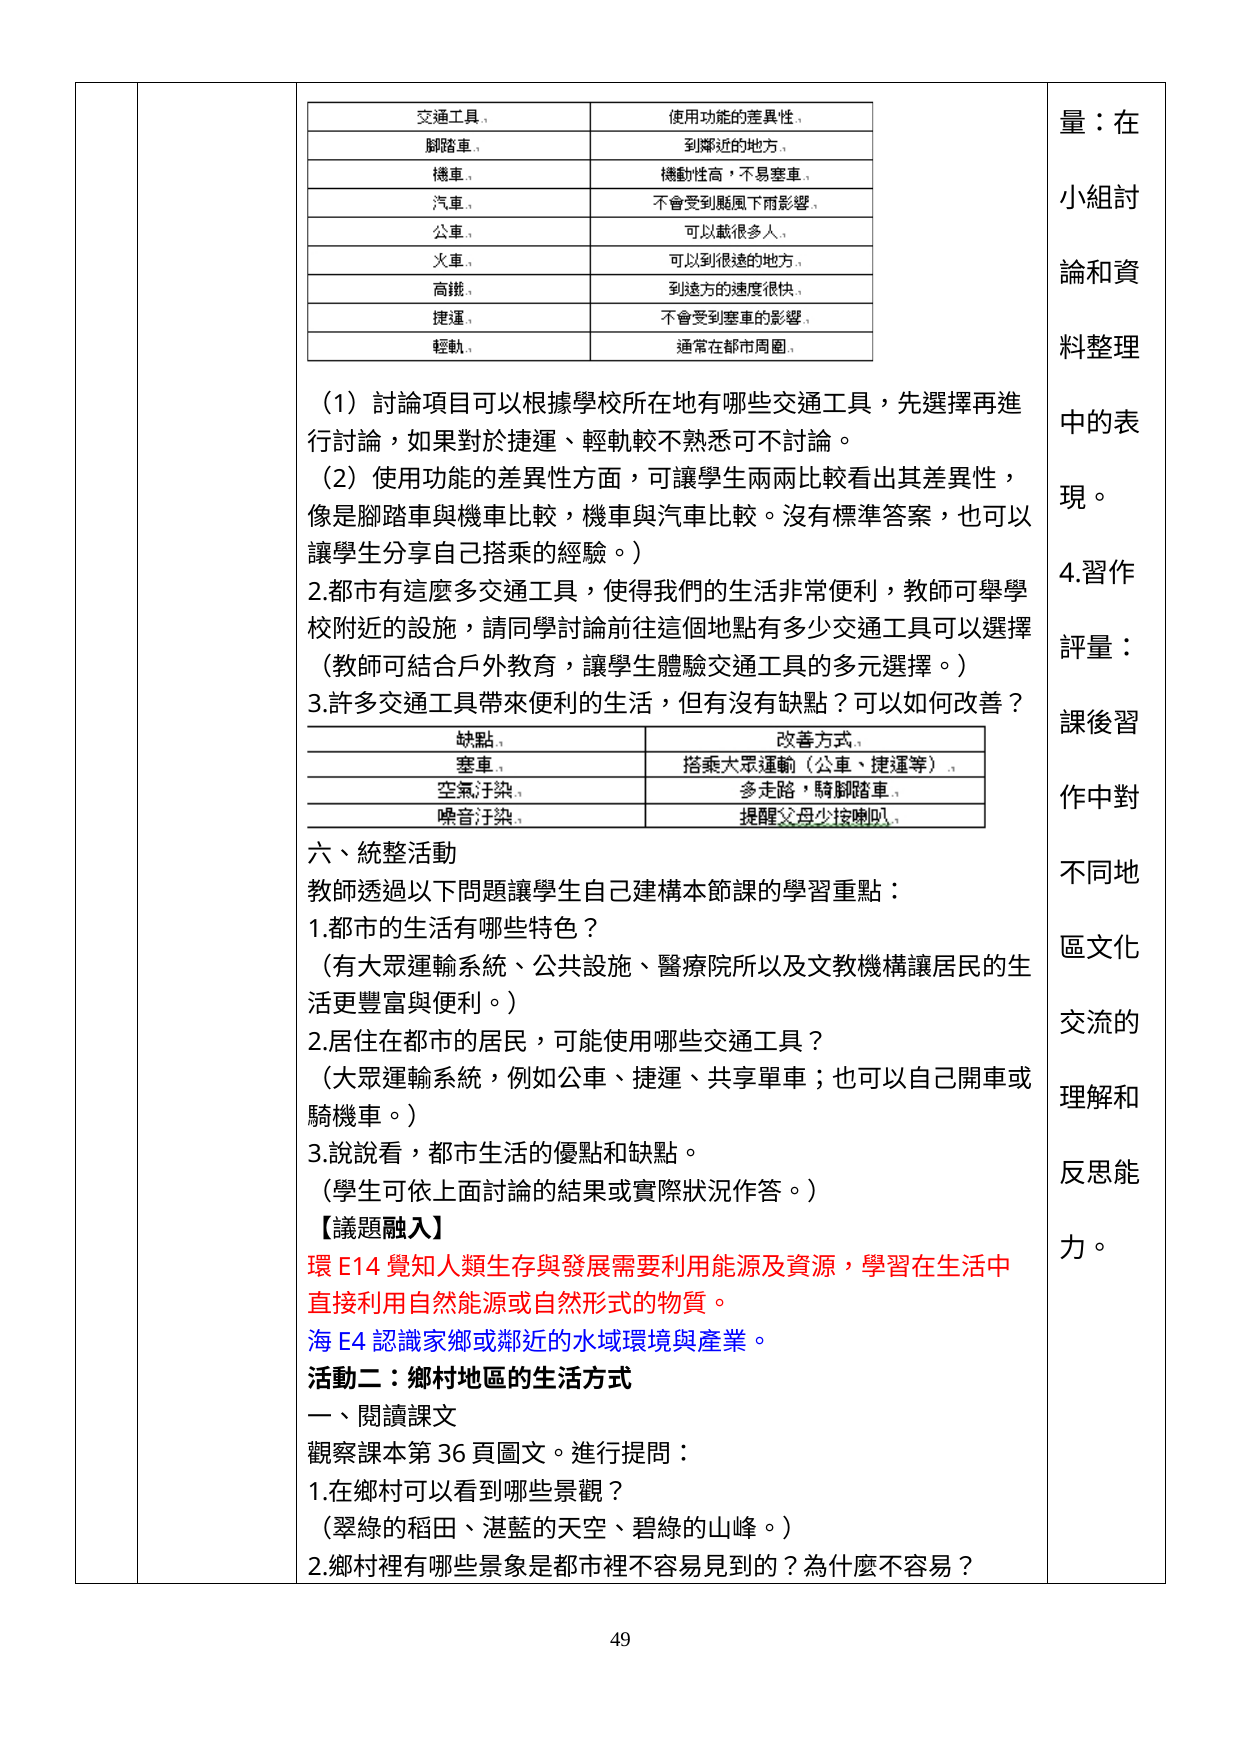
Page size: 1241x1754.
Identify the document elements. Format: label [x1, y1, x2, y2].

picture [307, 723, 986, 830]
table_cell [1048, 83, 1165, 1583]
table_cell [297, 83, 1047, 1583]
table_cell [138, 83, 296, 1583]
picture [307, 98, 874, 368]
